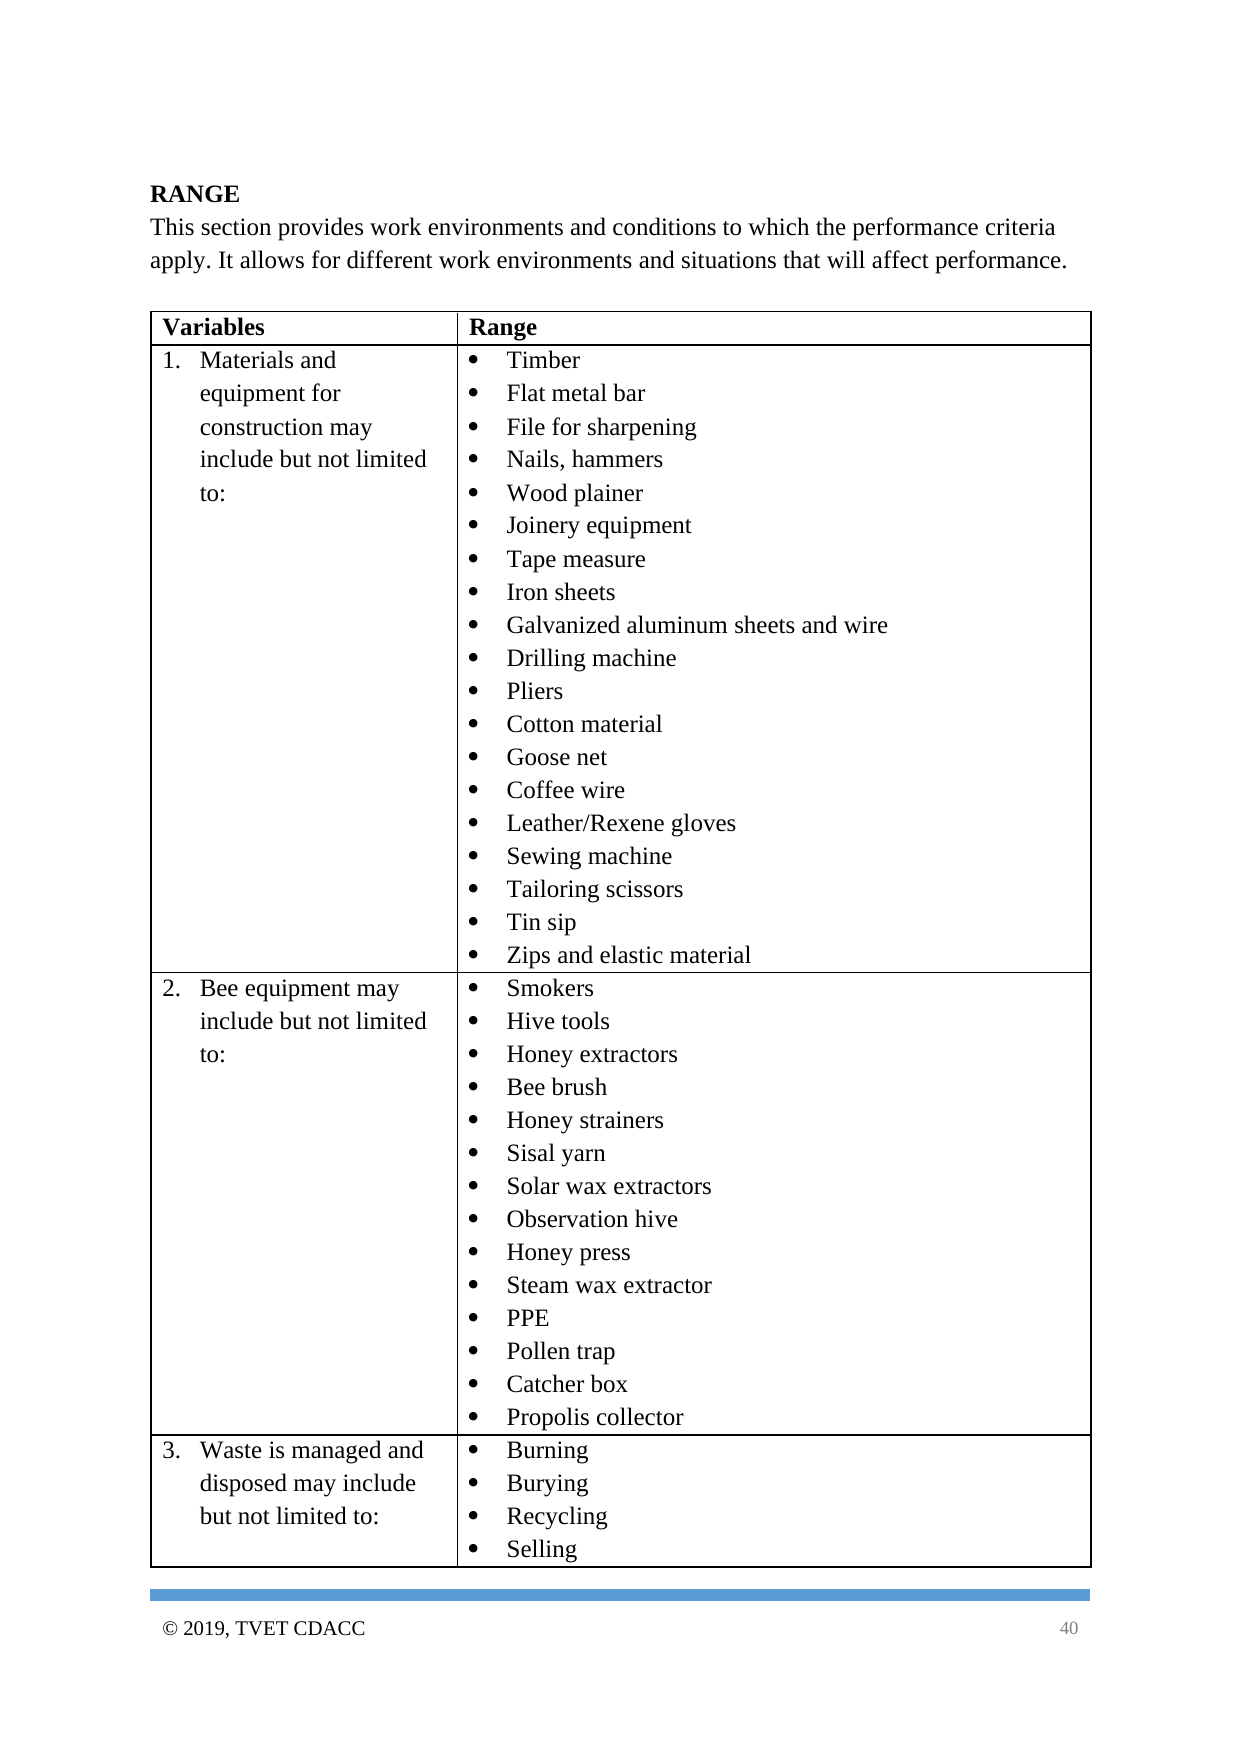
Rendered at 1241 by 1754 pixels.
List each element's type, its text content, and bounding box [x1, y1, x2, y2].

table_header Variables [152, 312, 457, 344]
table_cell Timber Flat metal bar File for sharpening Nails, hammers Wood plainer Joinery equipment Tape measure Iron sheets Galvanized aluminum sheets and wire Drilling machine Pliers Cotton material Goose net Coffee wire Leather/Rexene gloves Sewing machine Tailoring scissors Tin sip Zips and elastic material [458, 346, 1090, 971]
table_cell Waste is managed and disposed may include but not limited to: [152, 1436, 457, 1566]
table_cell Smokers Hive tools Honey extractors Bee brush Honey strainers Sisal yarn Solar wax extractors Observation hive Honey press Steam wax extractor PPE Pollen trap Catcher box Propolis collector [458, 973, 1090, 1434]
text RANGE [150, 179, 1090, 207]
text This section provides work environments and conditions to which the performance criteria apply. It allows for different work environments and situations that will affect performance. [150, 212, 1090, 273]
table_cell Bee equipment may include but not limited to: [152, 973, 457, 1434]
table_header Range [458, 312, 1090, 344]
table_cell Burning Burying Recycling Selling [458, 1436, 1090, 1566]
table_cell Materials and equipment for construction may include but not limited to: [152, 346, 457, 971]
